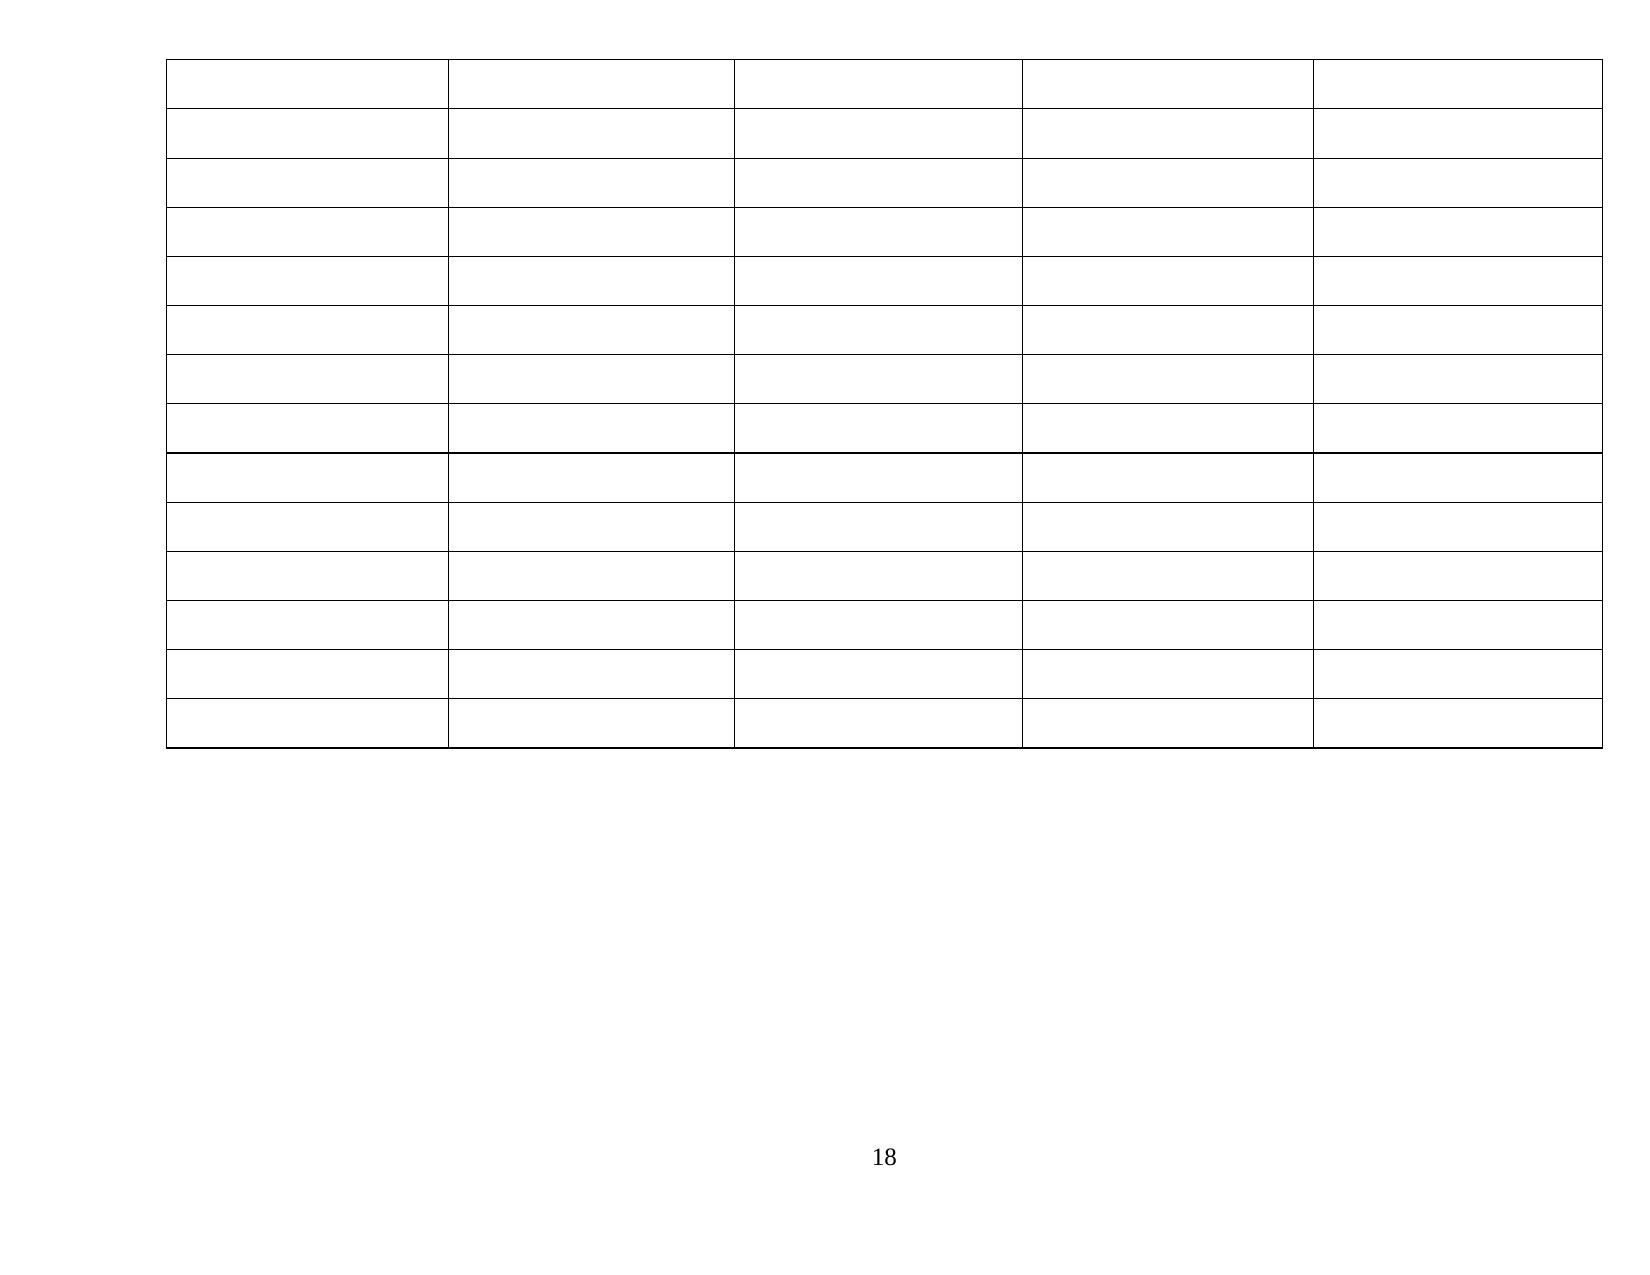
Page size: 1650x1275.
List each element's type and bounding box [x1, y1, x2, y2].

table_cell [449, 109, 734, 157]
table_cell [1023, 503, 1313, 551]
table_cell [449, 601, 734, 649]
table_cell [735, 404, 1022, 452]
table_cell [735, 159, 1022, 207]
table_cell [1023, 454, 1313, 502]
table_cell [1314, 306, 1602, 354]
table_cell [449, 60, 734, 108]
table_cell [735, 454, 1022, 502]
table_cell [1023, 355, 1313, 403]
table_cell [449, 355, 734, 403]
table_cell [167, 109, 448, 157]
table_cell [735, 208, 1022, 256]
table_cell [449, 699, 734, 747]
table_cell [1314, 699, 1602, 747]
table_cell [167, 60, 448, 108]
table_cell [167, 257, 448, 305]
table_cell [735, 503, 1022, 551]
table_cell [449, 159, 734, 207]
table_cell [1023, 257, 1313, 305]
table_cell [167, 650, 448, 698]
table_cell [449, 503, 734, 551]
table_cell [1023, 601, 1313, 649]
table_cell [1314, 208, 1602, 256]
table_cell [735, 699, 1022, 747]
table_cell [1314, 60, 1602, 108]
table_cell [1023, 208, 1313, 256]
table_cell [167, 503, 448, 551]
table_cell [1314, 552, 1602, 600]
table_cell [1314, 454, 1602, 502]
table_cell [735, 601, 1022, 649]
table_cell [449, 404, 734, 452]
table_cell [449, 306, 734, 354]
table_cell [1314, 503, 1602, 551]
table_cell [449, 552, 734, 600]
table_cell [1314, 257, 1602, 305]
table_cell [1023, 60, 1313, 108]
table_cell [1314, 109, 1602, 157]
table_cell [1314, 404, 1602, 452]
table_cell [1023, 109, 1313, 157]
table_cell [1023, 699, 1313, 747]
table_cell [735, 306, 1022, 354]
table_cell [735, 552, 1022, 600]
table_cell [735, 109, 1022, 157]
table_cell [1314, 159, 1602, 207]
table_cell [1314, 650, 1602, 698]
table_cell [1314, 601, 1602, 649]
table_cell [449, 454, 734, 502]
table_cell [735, 355, 1022, 403]
table_cell [1023, 306, 1313, 354]
table_cell [1023, 552, 1313, 600]
table_cell [167, 454, 448, 502]
table_cell [1314, 355, 1602, 403]
table_cell [167, 355, 448, 403]
table_cell [1023, 404, 1313, 452]
table_cell [449, 650, 734, 698]
table_cell [1023, 650, 1313, 698]
table_cell [735, 60, 1022, 108]
table_cell [449, 257, 734, 305]
table_cell [167, 601, 448, 649]
table_cell [167, 404, 448, 452]
table_cell [1023, 159, 1313, 207]
table_cell [167, 208, 448, 256]
table_cell [167, 159, 448, 207]
table_cell [449, 208, 734, 256]
table_cell [735, 257, 1022, 305]
table_cell [167, 306, 448, 354]
table_cell [735, 650, 1022, 698]
table_cell [167, 699, 448, 747]
table_cell [167, 552, 448, 600]
